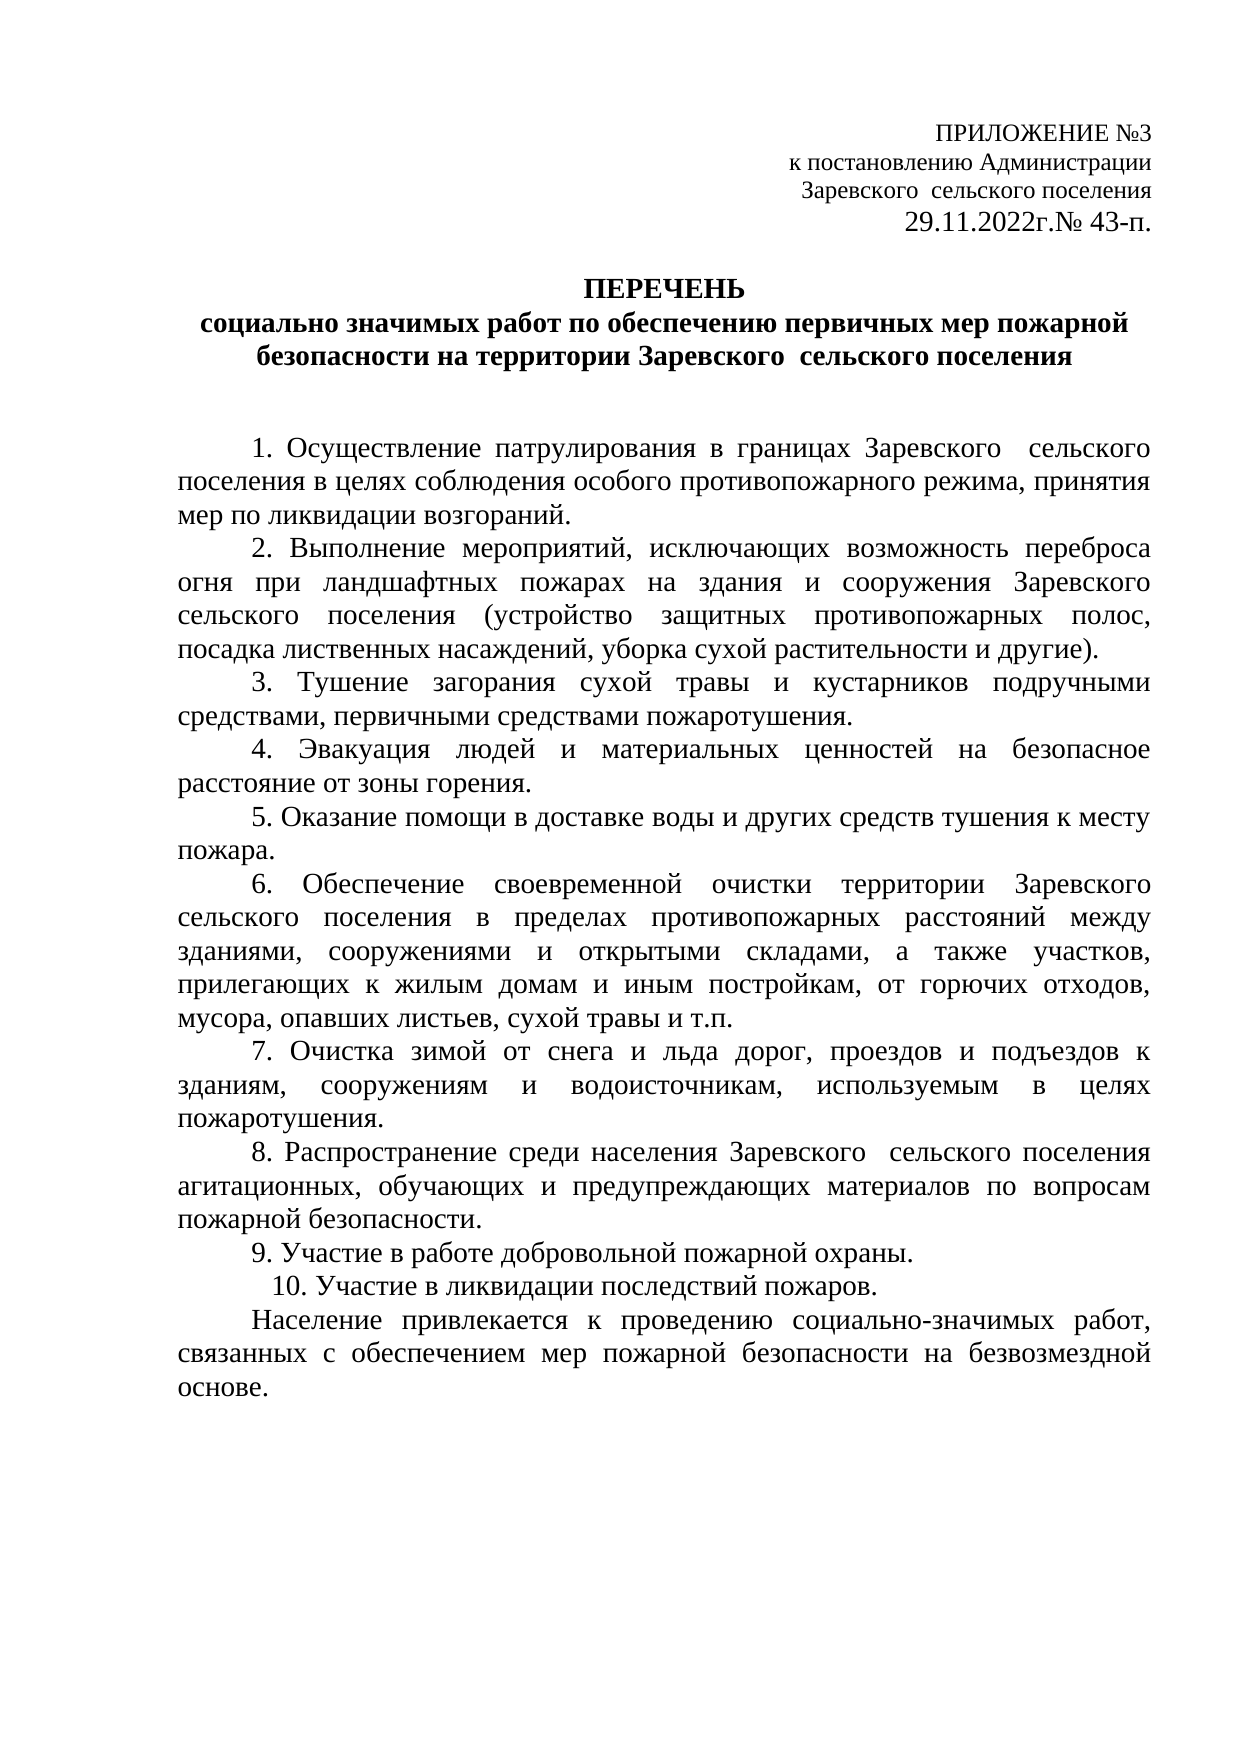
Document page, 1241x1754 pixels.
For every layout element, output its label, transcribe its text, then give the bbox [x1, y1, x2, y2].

text 3. Тушение загорания сухой травы и кустарников подручными средствами, первичными средствами пожаротушения. [177, 664, 1152, 732]
text 9. Участие в работе добровольной пожарной охраны. [177, 1235, 1152, 1268]
text к постановлению Администрации Заревского сельского поселения [753, 147, 1152, 204]
text ПРИЛОЖЕНИЕ №3 [768, 118, 1152, 147]
text 2. Выполнение мероприятий, исключающих возможность переброса огня при ландшафтных пожарах на здания и сооружения Заревского сельского поселения (устройство защитных противопожарных полос, посадка лиственных насаждений, уборка сухой растительности и другие). [177, 530, 1152, 664]
text 10. Участие в ликвидации последствий пожаров. [177, 1268, 1152, 1302]
text 6. Обеспечение своевременной очистки территории Заревского сельского поселения в пределах противопожарных расстояний между зданиями, сооружениями и открытыми складами, а также участков, прилегающих к жилым домам и иным постройкам, от горючих отходов, мусора, опавших листьев, сухой травы и т.п. [177, 866, 1152, 1033]
text социально значимых работ по обеспечению первичных мер пожарной безопасности на территории Заревского сельского поселения [177, 305, 1152, 372]
text 1. Осуществление патрулирования в границах Заревского сельского поселения в целях соблюдения особого противопожарного режима, принятия мер по ликвидации возгораний. [177, 430, 1152, 530]
text 7. Очистка зимой от снега и льда дорог, проездов и подъездов к зданиям, сооружениям и водоисточникам, используемым в целях пожаротушения. [177, 1033, 1152, 1134]
text 5. Оказание помощи в доставке воды и других средств тушения к месту пожара. [177, 799, 1152, 866]
text 29.11.2022г.№ 43-п. [177, 204, 1152, 238]
text ПЕРЕЧЕНЬ [177, 271, 1152, 305]
text Население привлекается к проведению социально-значимых работ, связанных с обеспечением мер пожарной безопасности на безвозмездной основе. [177, 1302, 1152, 1402]
text 4. Эвакуация людей и материальных ценностей на безопасное расстояние от зоны горения. [177, 732, 1152, 799]
text 8. Распространение среди населения Заревского сельского поселения агитационных, обучающих и предупреждающих материалов по вопросам пожарной безопасности. [177, 1134, 1152, 1235]
